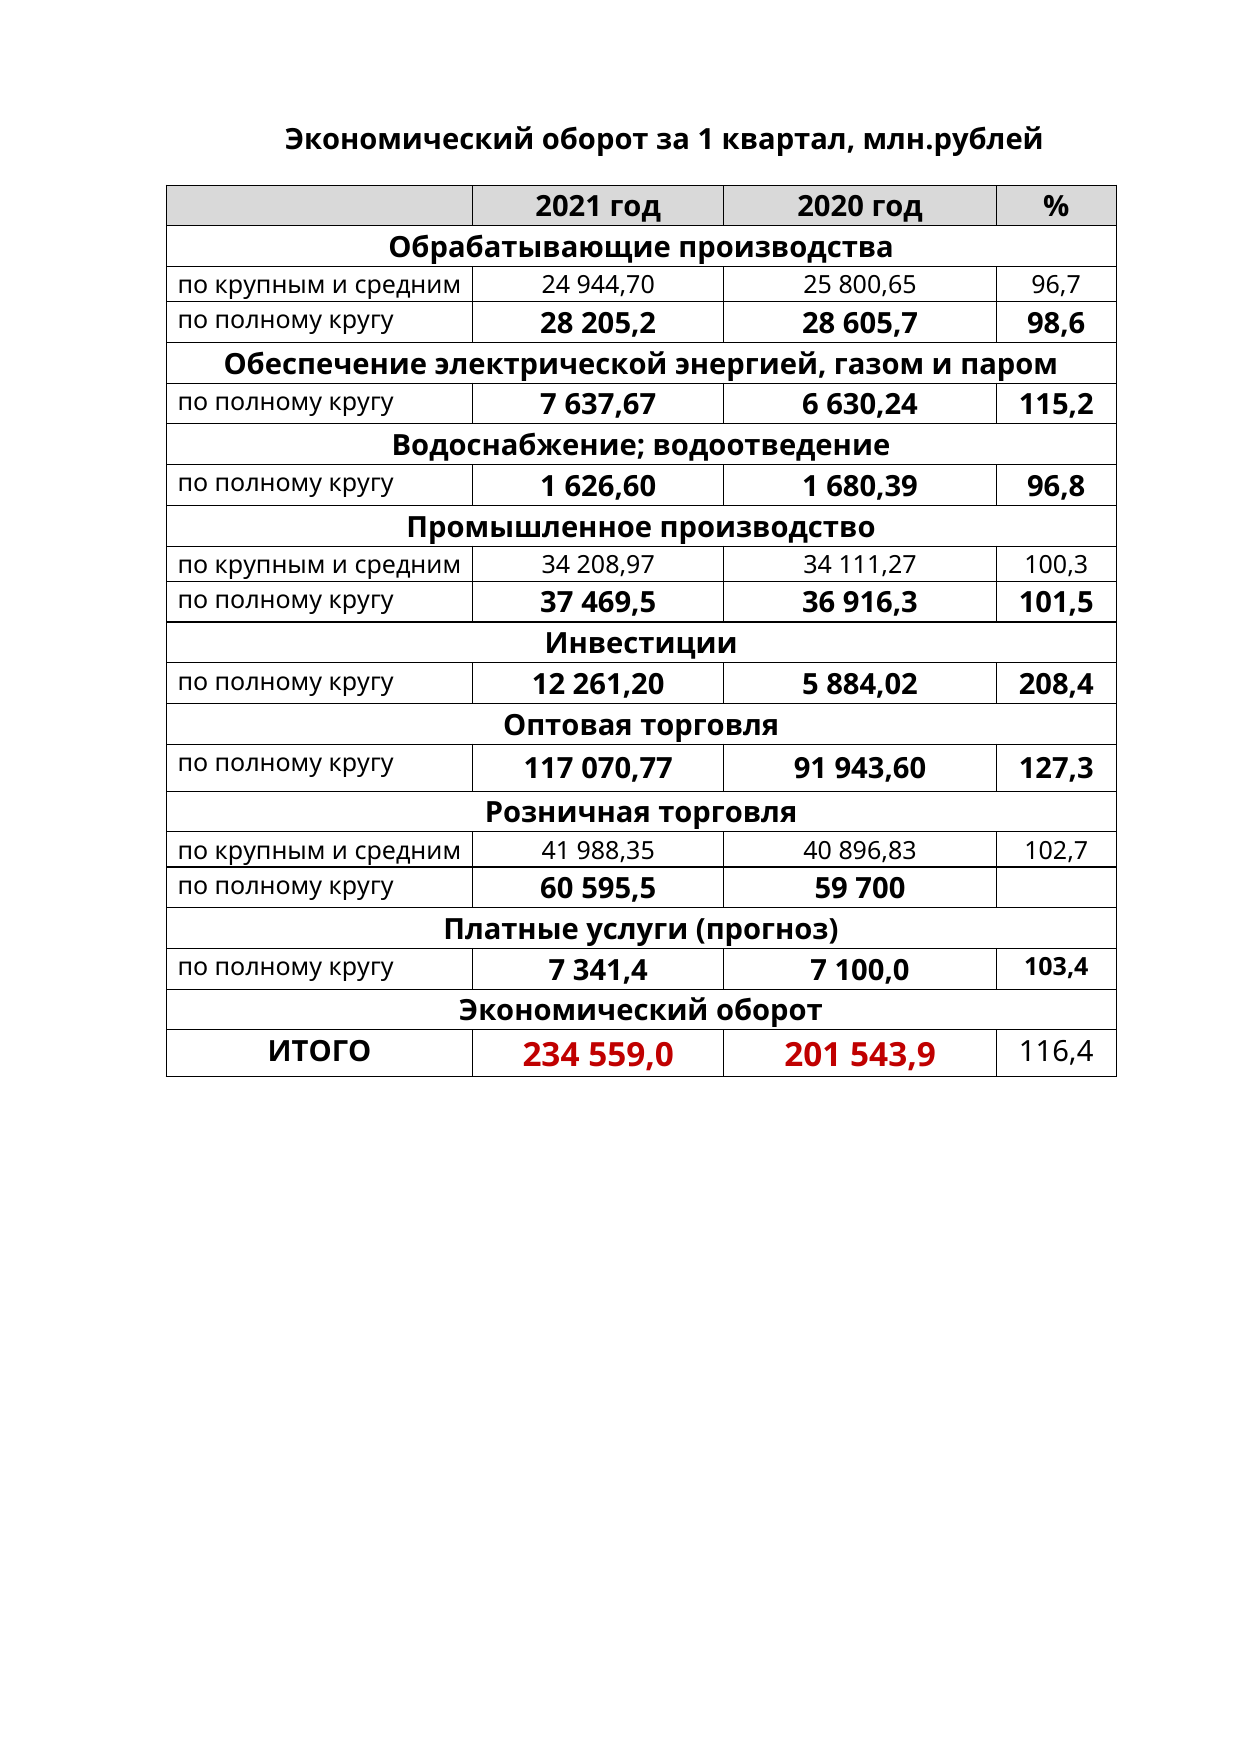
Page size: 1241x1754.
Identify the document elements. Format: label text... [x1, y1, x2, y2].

table_cell 117 070,77 [473, 745, 723, 791]
table_cell 37 469,5 [473, 582, 723, 621]
table_cell 25 800,65 [724, 267, 996, 301]
table_cell 41 988,35 [473, 832, 723, 866]
table_cell Водоснабжение; водоотведение [167, 424, 1116, 464]
table_cell 115,2 [997, 384, 1116, 423]
table_cell 1 680,39 [724, 465, 996, 505]
table_cell 7 341,4 [473, 949, 723, 988]
table_header [167, 186, 472, 225]
table_cell 100,3 [997, 547, 1116, 581]
table_cell 5 884,02 [724, 663, 996, 703]
table_header 2021 год [473, 186, 723, 225]
table_header 2020 год [724, 186, 996, 225]
table_cell 127,3 [997, 745, 1116, 791]
table_cell 7 100,0 [724, 949, 996, 988]
table_cell Промышленное производство [167, 506, 1116, 546]
table_cell 98,6 [997, 302, 1116, 342]
table_header % [997, 186, 1116, 225]
table_cell по полному кругу [167, 745, 472, 791]
table_cell по крупным и средним [167, 547, 472, 581]
table_cell Обеспечение электрической энергией, газом и паром [167, 343, 1116, 383]
table_cell по полному кругу [167, 302, 472, 342]
table_cell 101,5 [997, 582, 1116, 621]
table_cell 34 111,27 [724, 547, 996, 581]
table_cell 12 261,20 [473, 663, 723, 703]
table_cell 59 700 [724, 868, 996, 907]
table_cell Обрабатывающие производства [167, 226, 1116, 266]
table_cell по крупным и средним [167, 267, 472, 301]
table_cell по полному кругу [167, 949, 472, 988]
table_cell 1 626,60 [473, 465, 723, 505]
table_cell 36 916,3 [724, 582, 996, 621]
table_cell Розничная торговля [167, 792, 1116, 831]
table_cell по полному кругу [167, 465, 472, 505]
table_cell 201 543,9 [724, 1030, 996, 1076]
table_cell 91 943,60 [724, 745, 996, 791]
table_cell 7 637,67 [473, 384, 723, 423]
table_cell 103,4 [997, 949, 1116, 988]
table_cell 208,4 [997, 663, 1116, 703]
text Экономический оборот за 1 квартал, млн.рублей [177, 118, 1152, 158]
table_cell 34 208,97 [473, 547, 723, 581]
table_cell [997, 868, 1116, 907]
table_cell по крупным и средним [167, 832, 472, 866]
table_cell по полному кругу [167, 582, 472, 621]
table_cell 60 595,5 [473, 868, 723, 907]
table_cell 102,7 [997, 832, 1116, 866]
table_cell Инвестиции [167, 623, 1116, 662]
table_cell 40 896,83 [724, 832, 996, 866]
table_cell ИТОГО [167, 1030, 472, 1076]
table_cell 234 559,0 [473, 1030, 723, 1076]
table_cell по полному кругу [167, 868, 472, 907]
table_cell по полному кругу [167, 663, 472, 703]
table_cell 116,4 [997, 1030, 1116, 1076]
table_cell Экономический оборот [167, 990, 1116, 1029]
table_cell Платные услуги (прогноз) [167, 908, 1116, 948]
table_cell Оптовая торговля [167, 704, 1116, 743]
table_cell по полному кругу [167, 384, 472, 423]
table_cell 96,7 [997, 267, 1116, 301]
table_cell 24 944,70 [473, 267, 723, 301]
table_cell 28 605,7 [724, 302, 996, 342]
table_cell 28 205,2 [473, 302, 723, 342]
table_cell 6 630,24 [724, 384, 996, 423]
table_cell 96,8 [997, 465, 1116, 505]
